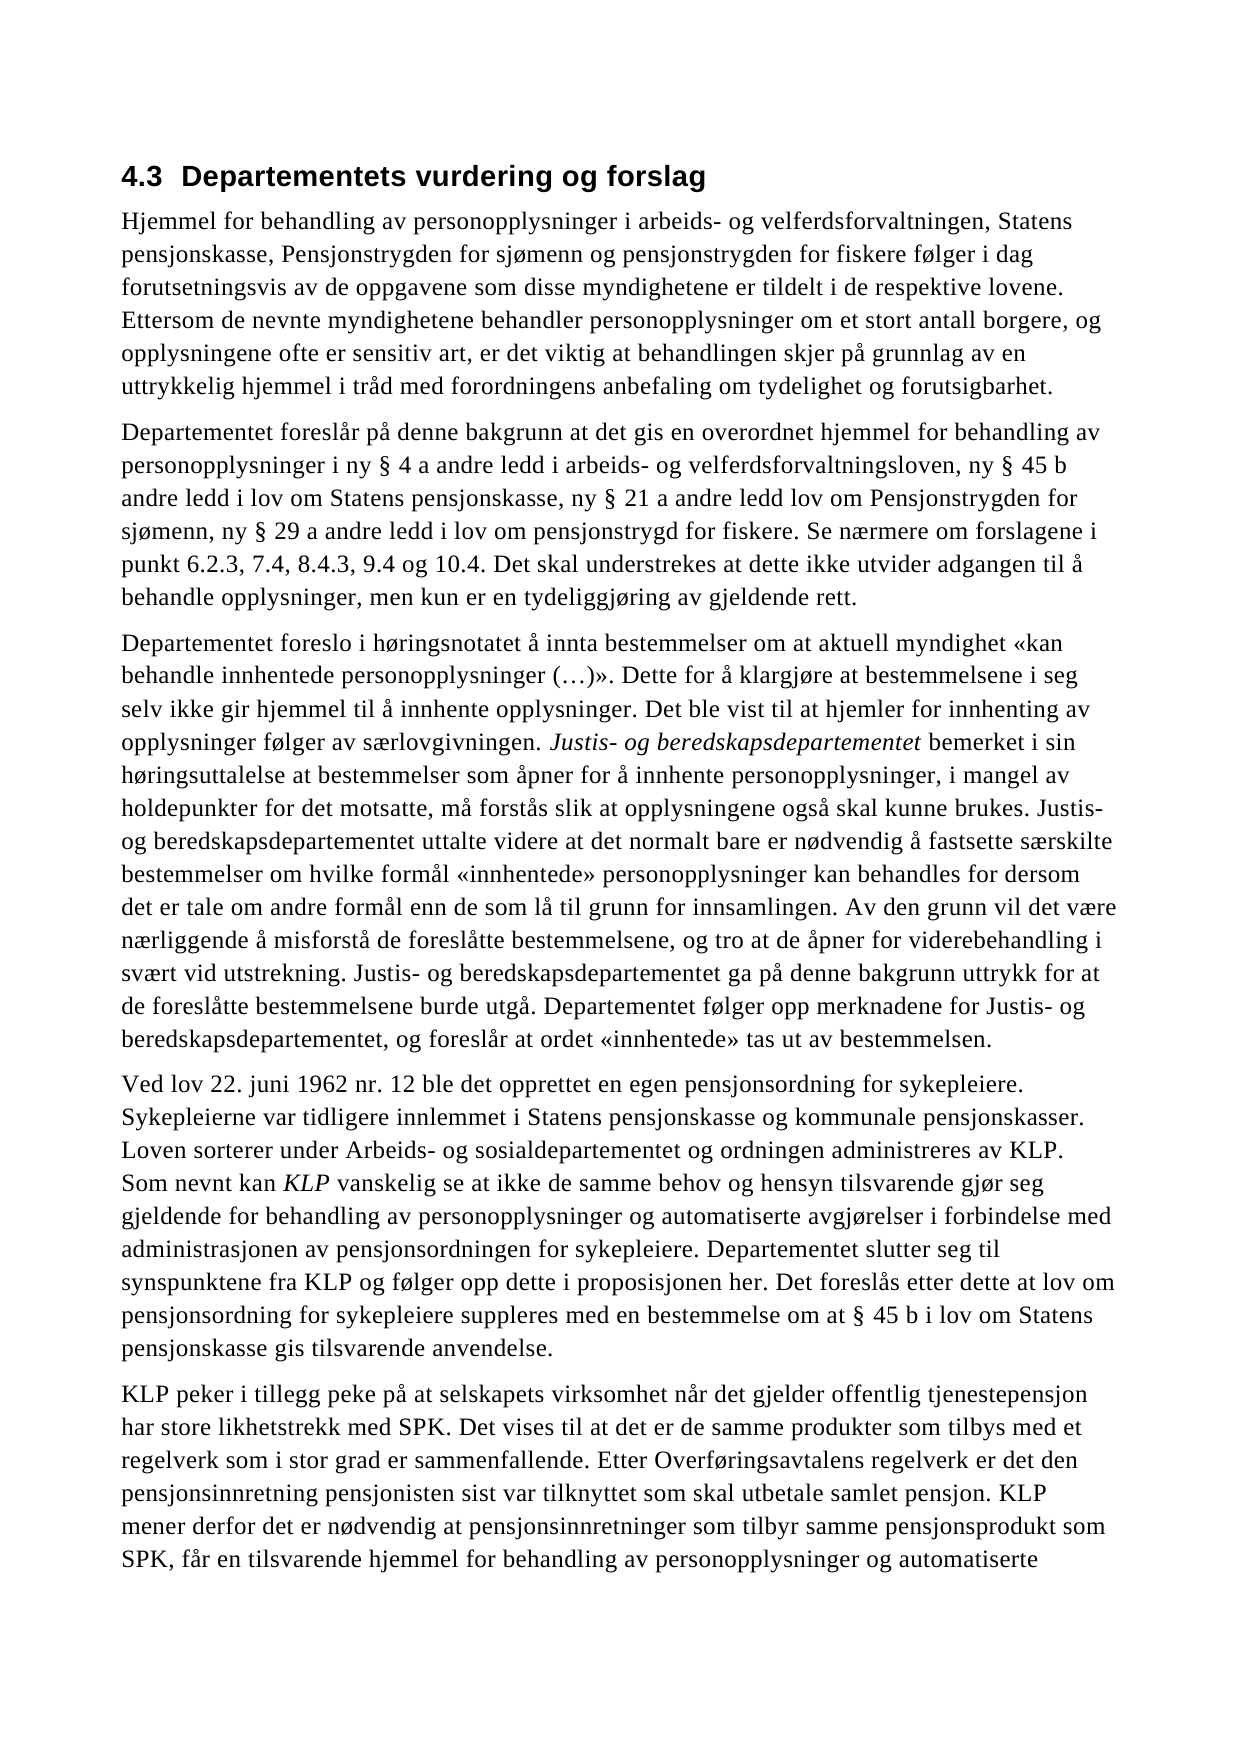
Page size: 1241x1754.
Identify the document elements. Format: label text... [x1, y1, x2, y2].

text Departementet foreslår på denne bakgrunn at det gis en overordnet hjemmel for behandling av personopplysninger i ny § 4 a andre ledd i arbeids- og velferdsforvaltningsloven, ny § 45 b andre ledd i lov om Statens pensjonskasse, ny § 21 a andre ledd lov om Pensjonstrygden for sjømenn, ny § 29 a andre ledd i lov om pensjonstrygd for fiskere. Se nærmere om forslagene i punkt 6.2.3, 7.4, 8.4.3, 9.4 og 10.4. Det skal understrekes at dette ikke utvider adgangen til å behandle opplysninger, men kun er en tydeliggjøring av gjeldende rett. [121, 417, 1119, 611]
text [121, 1379, 1119, 1573]
text Departementet foreslo i høringsnotatet å innta bestemmelser om at aktuell myndighet «kan behandle innhentede personopplysninger (…)». Dette for å klargjøre at bestemmelsene i seg selv ikke gir hjemmel til å innhente opplysninger. Det ble vist til at hjemler for innhenting av opplysninger følger av særlovgivningen. Justis- og beredskapsdepartementet bemerket i sin høringsuttalelse at bestemmelser som åpner for å innhente personopplysninger, i mangel av holdepunkter for det motsatte, må forstås slik at opplysningene også skal kunne brukes. Justis- og beredskapsdepartementet uttalte videre at det normalt bare er nødvendig å fastsette særskilte bestemmelser om hvilke formål «innhentede» personopplysninger kan behandles for dersom det er tale om andre formål enn de som lå til grunn for innsamlingen. Av den grunn vil det være nærliggende å misforstå de foreslåtte bestemmelsene, og tro at de åpner for viderebehandling i svært vid utstrekning. Justis- og beredskapsdepartementet ga på denne bakgrunn uttrykk for at de foreslåtte bestemmelsene burde utgå. Departementet følger opp merknadene for Justis- og beredskapsdepartementet, og foreslår at ordet «innhentede» tas ut av bestemmelsen. [121, 628, 1119, 1053]
text Hjemmel for behandling av personopplysninger i arbeids- og velferdsforvaltningen, Statens pensjonskasse, Pensjonstrygden for sjømenn og pensjonstrygden for fiskere følger i dag forutsetningsvis av de oppgavene som disse myndighetene er tildelt i de respektive lovene. Ettersom de nevnte myndighetene behandler personopplysninger om et stort antall borgere, og opplysningene ofte er sensitiv art, er det viktig at behandlingen skjer på grunnlag av en uttrykkelig hjemmel i tråd med forordningens anbefaling om tydelighet og forutsigbarhet. [121, 206, 1119, 400]
text Ved lov 22. juni 1962 nr. 12 ble det opprettet en egen pensjonsordning for sykepleiere. Sykepleierne var tidligere innlemmet i Statens pensjonskasse og kommunale pensjonskasser. Loven sorterer under Arbeids- og sosialdepartementet og ordningen administreres av KLP. Som nevnt kan KLP vanskelig se at ikke de samme behov og hensyn tilsvarende gjør seg gjeldende for behandling av personopplysninger og automatiserte avgjørelser i forbindelse med administrasjonen av pensjonsordningen for sykepleiere. Departementet slutter seg til synspunktene fra KLP og følger opp dette i proposisjonen her. Det foreslås etter dette at lov om pensjonsordning for sykepleiere suppleres med en bestemmelse om at § 45 b i lov om Statens pensjonskasse gis tilsvarende anvendelse. [121, 1069, 1119, 1362]
subtitle Departementets vurdering og forslag [121, 159, 1119, 193]
